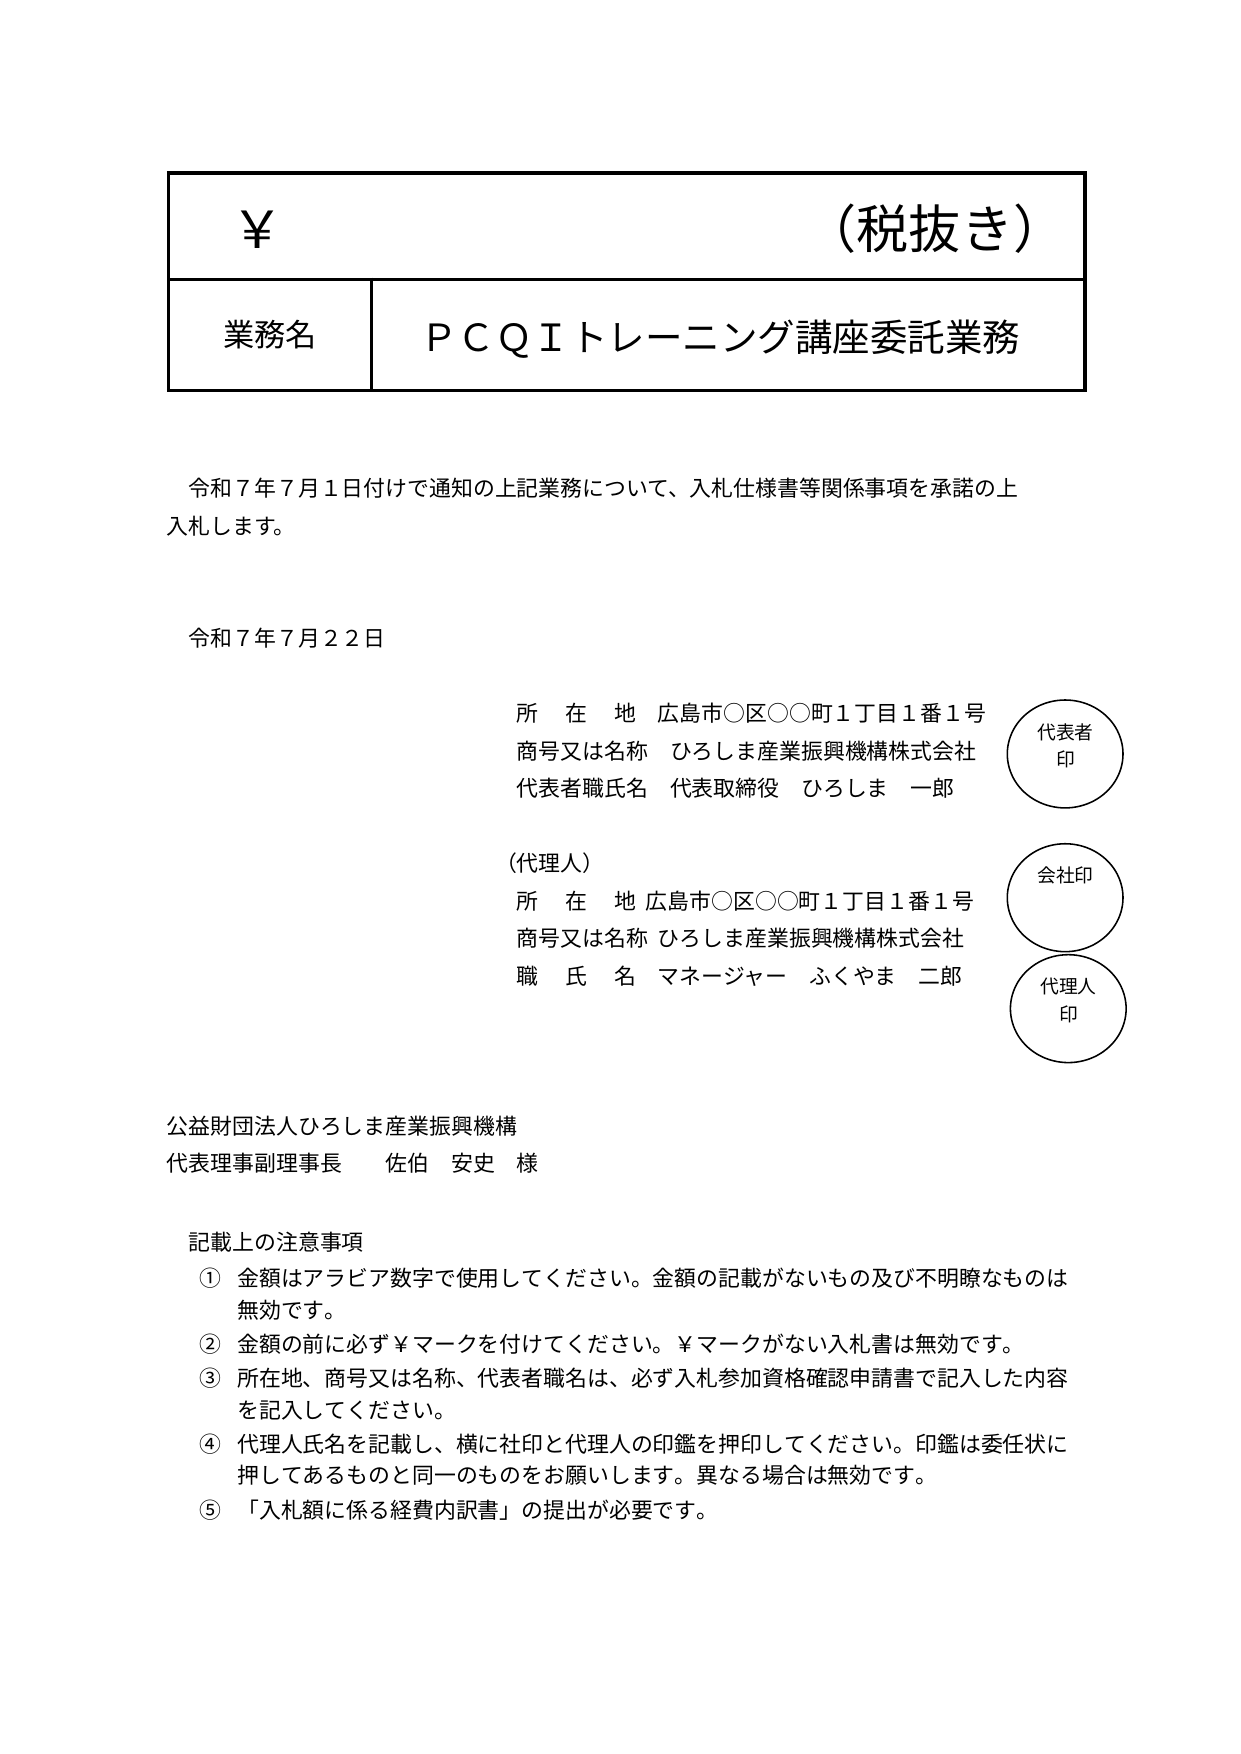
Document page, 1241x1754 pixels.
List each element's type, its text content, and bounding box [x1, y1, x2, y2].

list 金額の前に必ず￥マークを付けてください。￥マークがない入札書は無効です。 [199, 1327, 1086, 1358]
text 所 在 地 広島市○区○○町１丁目１番１号 [167, 879, 1009, 917]
text 所 在 地 広島市○区○○町１丁目１番１号 [167, 692, 1086, 729]
subtitle 記載上の注意事項 [188, 1225, 1086, 1257]
table_cell 業務名 [170, 281, 370, 389]
text 公益財団法人ひろしま産業振興機構 [167, 1104, 1086, 1142]
text 職 氏 名 マネージャー ふくやま 二郎 [167, 954, 1056, 992]
text （代理人） [167, 842, 1064, 879]
table_header ￥ （税抜き） [170, 175, 1083, 277]
list 「入札額に係る経費内訳書」の提出が必要です。 [199, 1493, 1086, 1524]
text 令和７年７月１日付けで通知の上記業務について、入札仕様書等関係事項を承諾の上 [167, 467, 1086, 504]
list 代理人氏名を記載し、横に社印と代理人の印鑑を押印してください。印鑑は委任状に押してあるものと同一のものをお願いします。異なる場合は無効です。 [199, 1427, 1086, 1490]
text 商号又は名称 ひろしま産業振興機構株式会社 [167, 729, 1012, 767]
list 金額はアラビア数字で使用してください。金額の記載がないもの及び不明瞭なものは無効です。 [199, 1261, 1086, 1324]
list 所在地、商号又は名称、代表者職名は、必ず入札参加資格確認申請書で記入した内容を記入してください。 [199, 1361, 1086, 1424]
text 商号又は名称 ひろしま産業振興機構株式会社 [167, 917, 1065, 954]
text 代表者職氏名 代表取締役 ひろしま 一郎 [167, 767, 1039, 804]
text 代表理事副理事長 佐伯 安史 様 [167, 1142, 1086, 1179]
table_cell ＰＣＱＩトレーニング講座委託業務 [373, 281, 1083, 389]
text 令和７年７月２２日 [167, 617, 1086, 654]
text 入札します。 [167, 504, 1086, 542]
